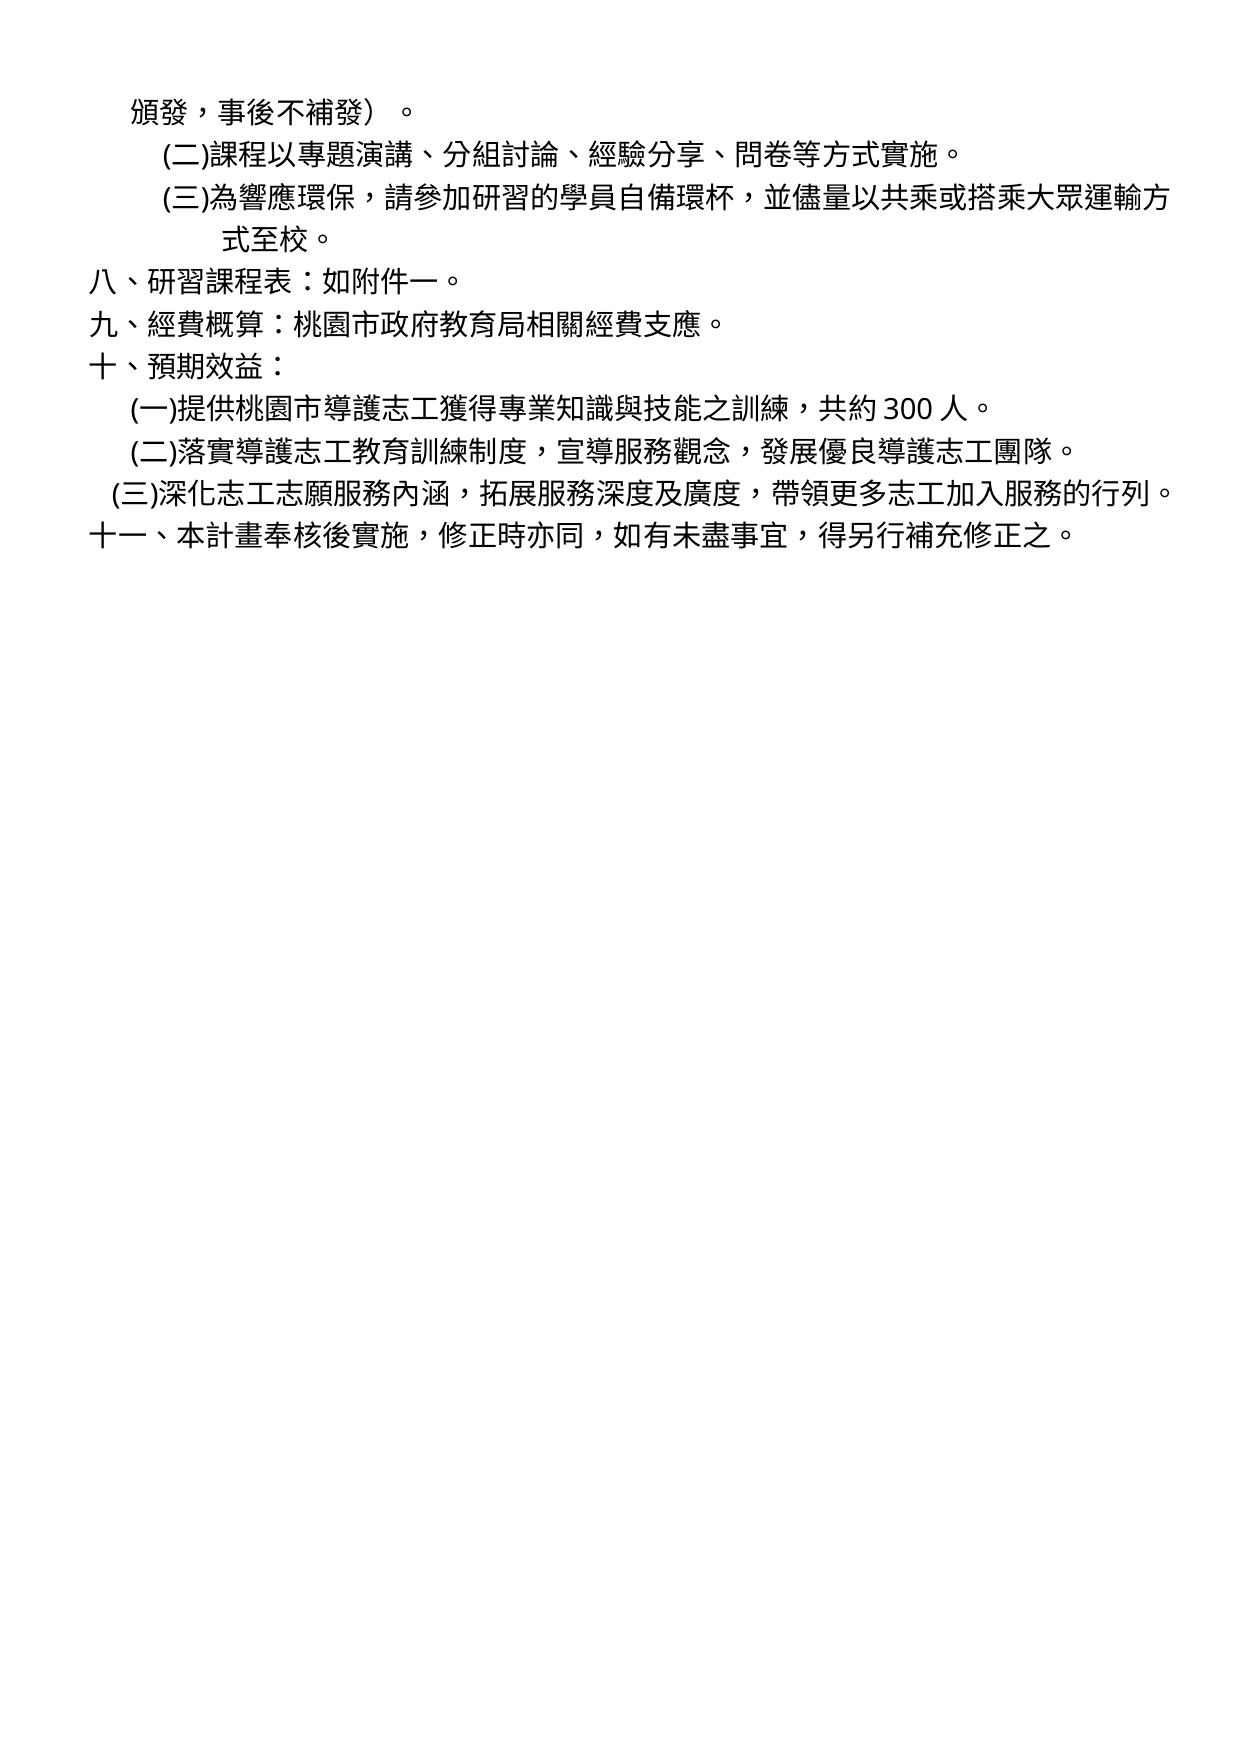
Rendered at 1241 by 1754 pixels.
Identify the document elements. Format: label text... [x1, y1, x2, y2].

text (一)提供桃園市導護志工獲得專業知識與技能之訓練，共約300人。 [130, 386, 1181, 428]
text (二)落實導護志工教育訓練制度，宣導服務觀念，發展優良導護志工團隊。 [130, 428, 1181, 471]
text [130, 89, 1181, 132]
text (三)深化志工志願服務內涵，拓展服務深度及廣度，帶領更多志工加入服務的行列。 [89, 471, 1181, 513]
text (二)課程以專題演講、分組討論、經驗分享、問卷等方式實施。 [163, 132, 1181, 174]
text (三)為響應環保，請參加研習的學員自備環杯，並儘量以共乘或搭乘大眾運輸方式至校。 [163, 174, 1181, 259]
text 八、研習課程表：如附件一。 [89, 259, 1181, 301]
text 九、經費概算：桃園市政府教育局相關經費支應。 [89, 301, 1181, 343]
text 十一、本計畫奉核後實施，修正時亦同，如有未盡事宜，得另行補充修正之。 [89, 513, 1181, 555]
text 十、預期效益： [89, 343, 1181, 386]
